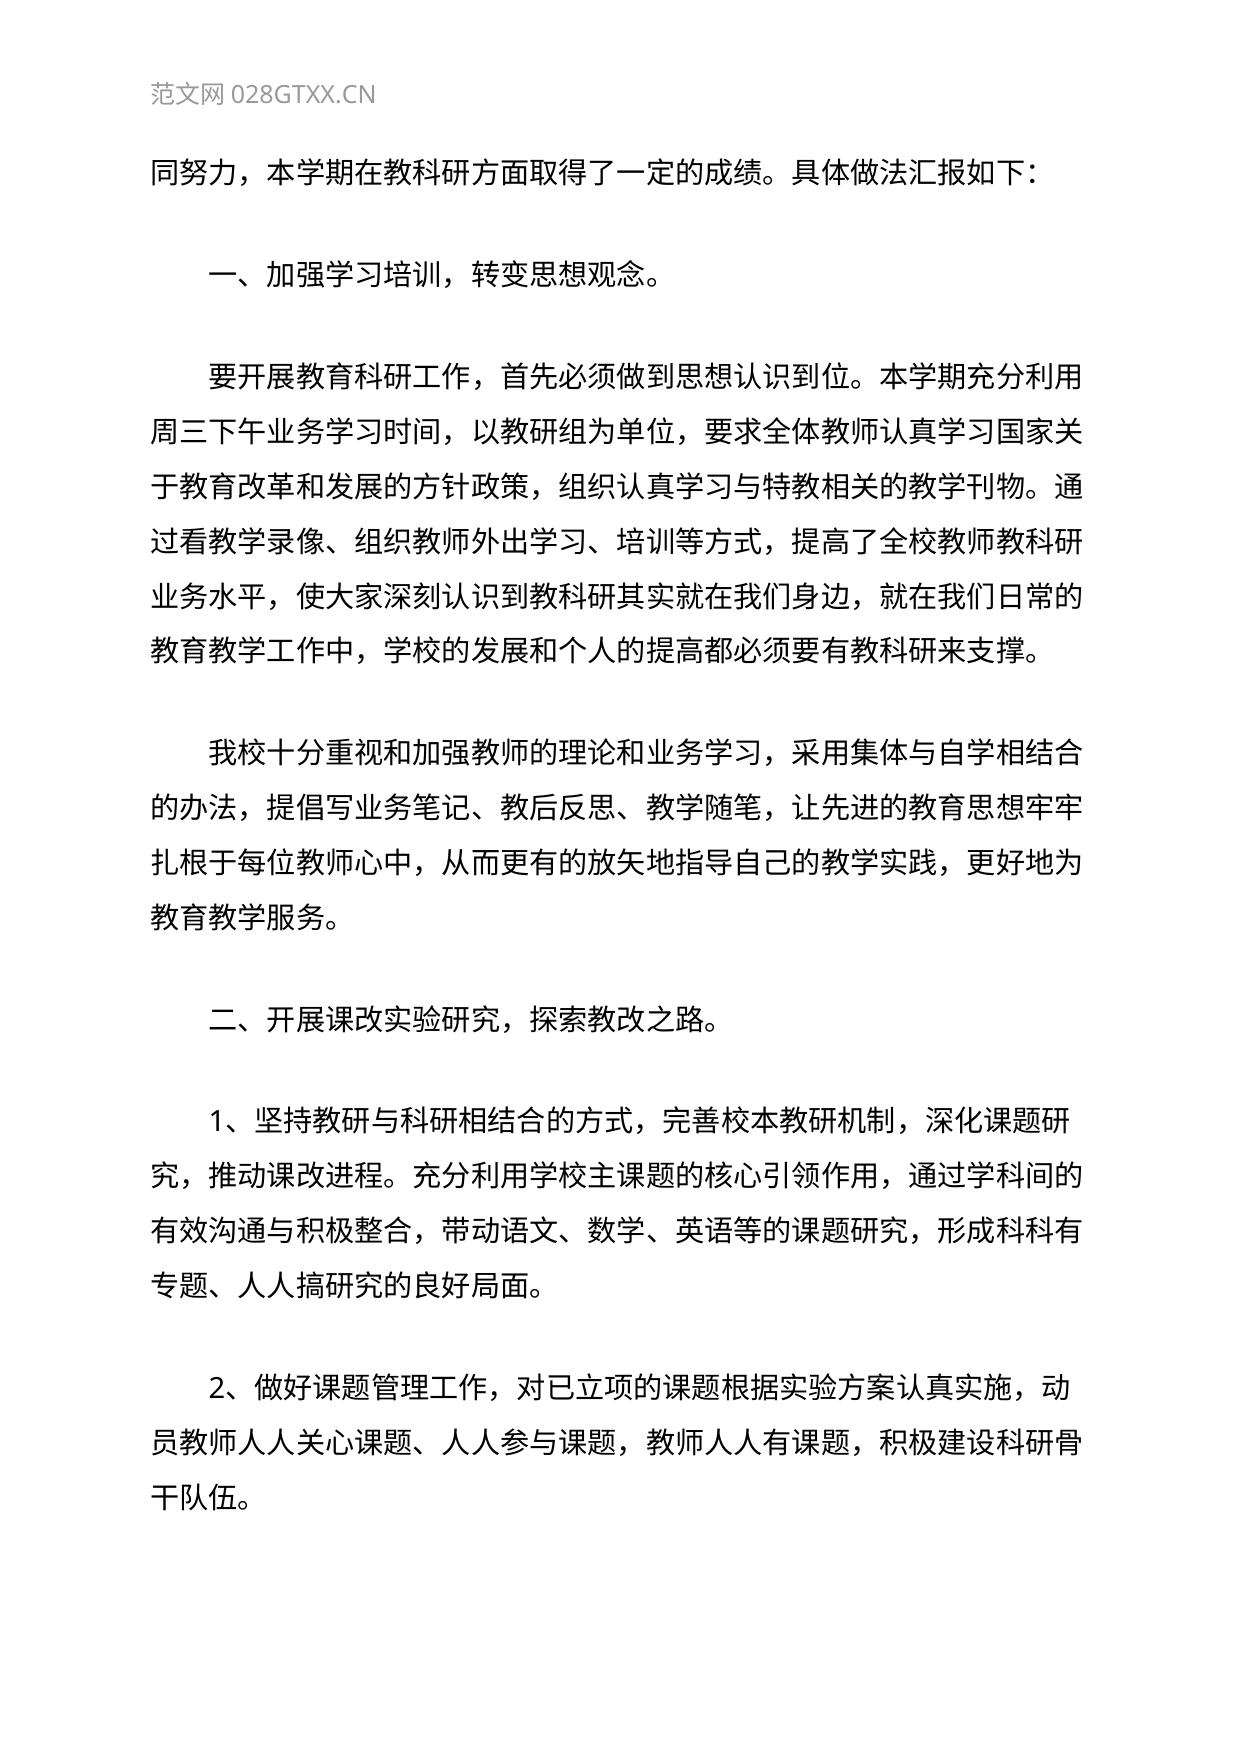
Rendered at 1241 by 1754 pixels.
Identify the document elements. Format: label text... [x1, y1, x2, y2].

text 1、坚持教研与科研相结合的方式，完善校本教研机制，深化课题研究，推动课改进程。充分利用学校主课题的核心引领作用，通过学科间的有效沟通与积极整合，带动语文、数学、英语等的课题研究，形成科科有专题、人人搞研究的良好局面。 [150, 1098, 1090, 1305]
text 我校十分重视和加强教师的理论和业务学习，采用集体与自学相结合的办法，提倡写业务笔记、教后反思、教学随笔，让先进的教育思想牢牢扎根于每位教师心中，从而更有的放矢地指导自己的教学实践，更好地为教育教学服务。 [150, 730, 1090, 937]
text 一、加强学习培训，转变思想观念。 [150, 252, 1090, 294]
text 2、做好课题管理工作，对已立项的课题根据实验方案认真实施，动员教师人人关心课题、人人参与课题，教师人人有课题，积极建设科研骨干队伍。 [150, 1364, 1090, 1517]
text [150, 150, 1090, 192]
text 要开展教育科研工作，首先必须做到思想认识到位。本学期充分利用周三下午业务学习时间，以教研组为单位，要求全体教师认真学习国家关于教育改革和发展的方针政策，组织认真学习与特教相关的教学刊物。通过看教学录像、组织教师外出学习、培训等方式，提高了全校教师教科研业务水平，使大家深刻认识到教科研其实就在我们身边，就在我们日常的教育教学工作中，学校的发展和个人的提高都必须要有教科研来支撑。 [150, 353, 1090, 670]
text 二、开展课改实验研究，探索教改之路。 [150, 996, 1090, 1038]
